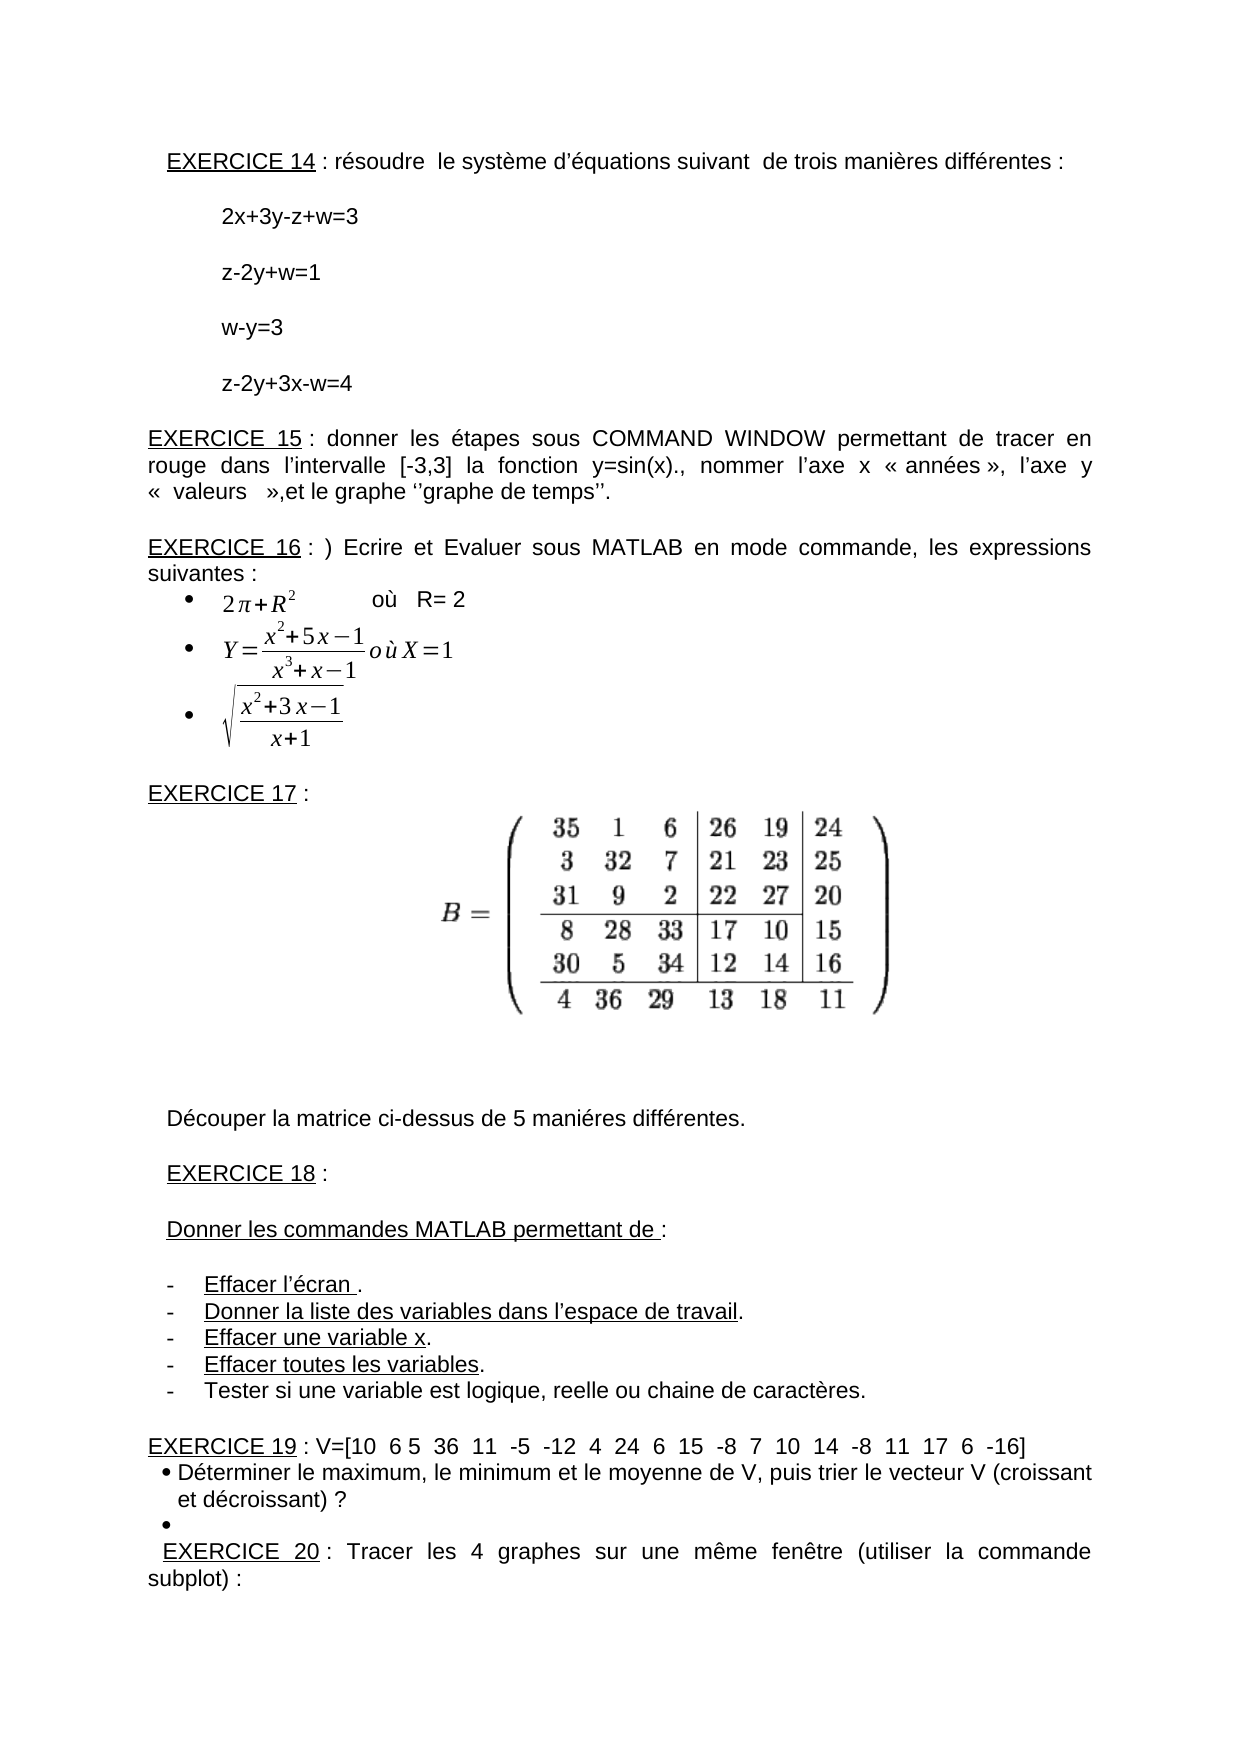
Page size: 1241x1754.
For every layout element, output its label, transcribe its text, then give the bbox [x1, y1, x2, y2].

text EXERCICE 18 : [166, 1160, 1093, 1187]
text EXERCICE 16 : ) Ecrire et Evaluer sous MATLAB en mode commande, les expressions suivantes : [148, 533, 1093, 586]
text w-y=3 [166, 314, 1093, 341]
list Effacer l’écran . [166, 1271, 1093, 1298]
text z-2y+w=1 [166, 259, 1093, 285]
text EXERCICE 14 : résoudre le système d’équations suivant de trois manières différentes : [166, 148, 1093, 174]
list Effacer toutes les variables. [166, 1438, 1093, 1465]
text Donner les commandes MATLAB permettant de : [166, 1216, 1093, 1242]
picture [440, 806, 890, 1021]
text EXERCICE 15 : donner les étapes sous COMMAND WINDOW permettant de tracer en rouge dans l’intervalle [-3,3] la fonction y=sin(x)., nommer l’axe x « années », l’axe y « valeurs »,et le graphe ‘’graphe de temps’’. [148, 425, 1093, 504]
text z-2y+3x-w=4 [166, 370, 1093, 396]
list Effacer une variable x. [166, 1383, 1093, 1409]
text 2x+3y-z+w=3 [166, 203, 1093, 229]
text EXERCICE 19 : V=[10 6 5 36 11 -5 -12 4 24 6 15 -8 7 10 14 -8 11 17 6 -16] [148, 1549, 1093, 1576]
list Donner la liste des variables dans l’espace de travail. [166, 1327, 1093, 1353]
list où R= 2 [185, 586, 1093, 618]
text EXERCICE 17 : [148, 780, 1093, 806]
text Découper la matrice ci-dessus de 5 maniéres différentes. [166, 1105, 1093, 1131]
list Tester si une variable est logique, reelle ou chaine de caractères. [166, 1494, 1093, 1520]
